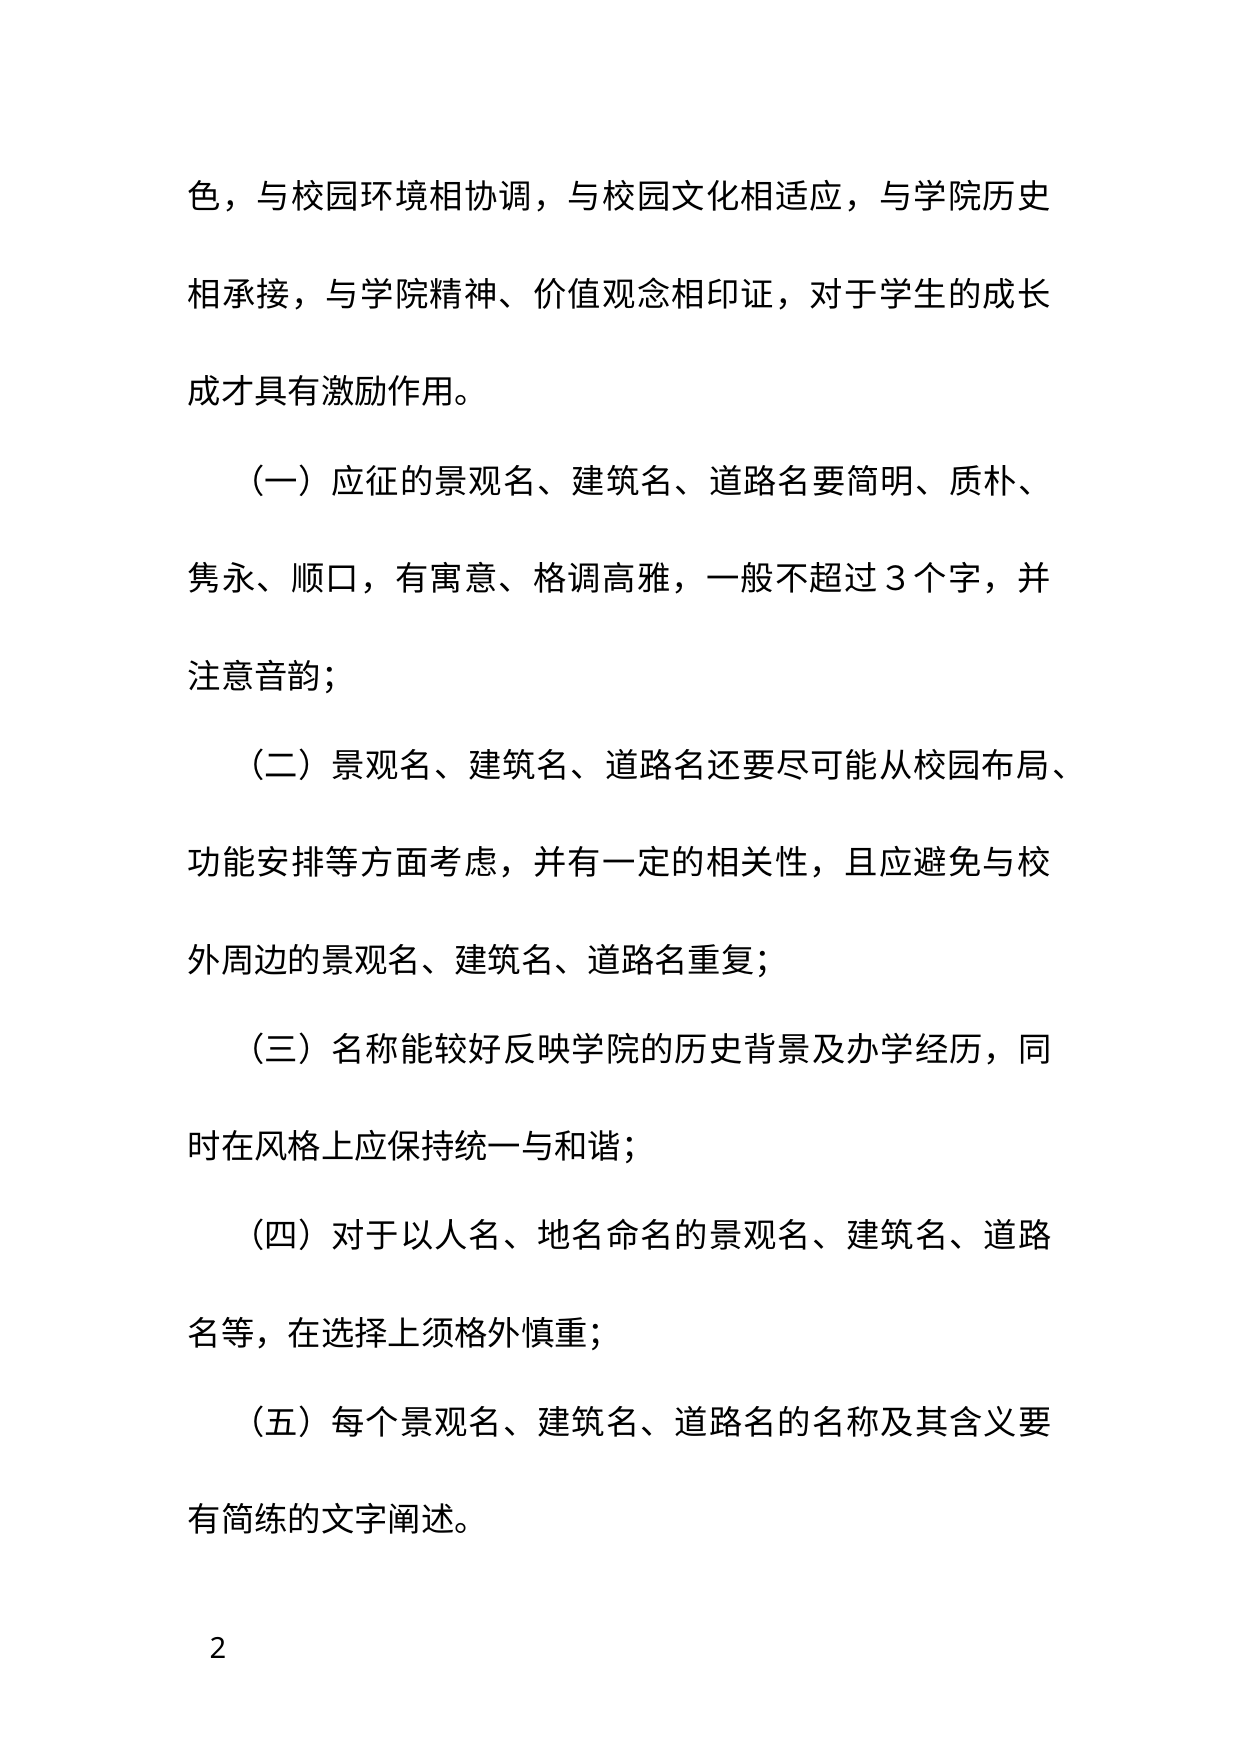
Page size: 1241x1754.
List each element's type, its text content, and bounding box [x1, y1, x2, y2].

list 名称能较好反映学院的历史背景及办学经历，同时在风格上应保持统一与和谐； [187, 1014, 1053, 1177]
list 景观名、建筑名、道路名还要尽可能从校园布局、功能安排等方面考虑，并有一定的相关性，且应避免与校外周边的景观名、建筑名、道路名重复； [187, 730, 1053, 990]
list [187, 162, 1053, 422]
list 每个景观名、建筑名、道路名的名称及其含义要有简练的文字阐述。 [187, 1387, 1053, 1550]
list 应征的景观名、建筑名、道路名要简明、质朴、隽永、顺口，有寓意、格调高雅，一般不超过３个字，并注意音韵； [187, 446, 1053, 706]
list 对于以人名、地名命名的景观名、建筑名、道路名等，在选择上须格外慎重； [187, 1201, 1053, 1363]
